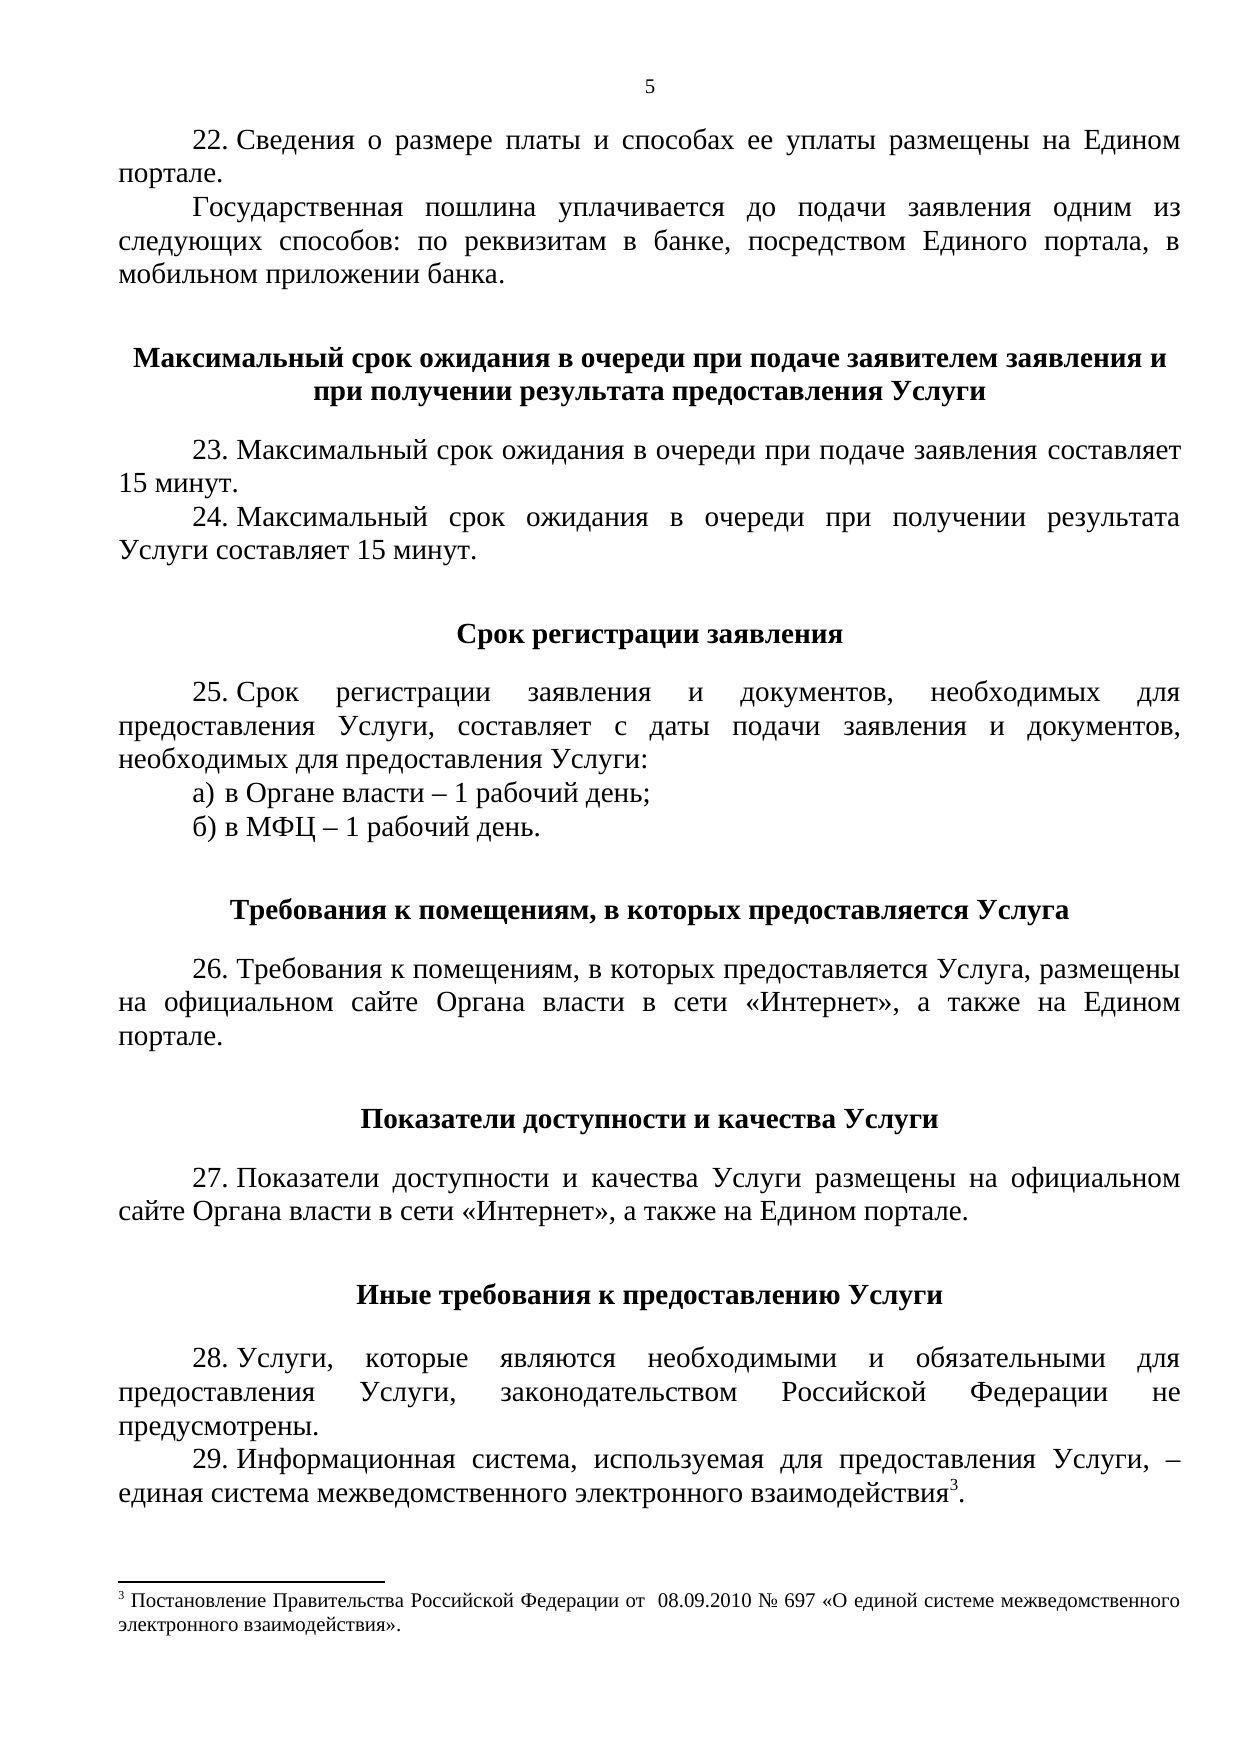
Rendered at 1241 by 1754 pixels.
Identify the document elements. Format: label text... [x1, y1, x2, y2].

list в МФЦ – 1 рабочий день. [118, 809, 1181, 842]
list Срок регистрации заявления и документов, необходимых для предоставления Услуги, составляет с даты подачи заявления и документов, необходимых для предоставления Услуги: [118, 674, 1181, 775]
text Срок регистрации заявления [118, 616, 1181, 649]
list Максимальный срок ожидания в очереди при подаче заявления составляет 15 минут. [118, 432, 1181, 499]
list Сведения о размере платы и способах ее уплаты размещены на Едином портале. [118, 122, 1181, 189]
text Показатели доступности и качества Услуги [118, 1101, 1181, 1135]
list Услуги, которые являются необходимыми и обязательными для предоставления Услуги, законодательством Российской Федерации не предусмотрены. [118, 1341, 1181, 1441]
list Требования к помещениям, в которых предоставляется Услуга, размещены на официальном сайте Органа власти в сети «Интернет», а также на Едином портале. [118, 951, 1181, 1051]
list в Органе власти – 1 рабочий день; [118, 775, 1181, 809]
list Максимальный срок ожидания в очереди при получении результата Услуги составляет 15 минут. [118, 499, 1181, 566]
text Требования к помещениям, в которых предоставляется Услуга [118, 892, 1181, 926]
list Показатели доступности и качества Услуги размещены на официальном сайте Органа власти в сети «Интернет», а также на Едином портале. [118, 1160, 1181, 1227]
text Государственная пошлина уплачивается до подачи заявления одним из следующих способов: по реквизитам в банке, посредством Единого портала, в мобильном приложении банка. [118, 189, 1181, 290]
text Иные требования к предоставлению Услуги [118, 1277, 1181, 1311]
text Максимальный срок ожидания в очереди при подаче заявителем заявления и при получении результата предоставления Услуги [118, 340, 1181, 407]
list Информационная система, используемая для предоставления Услуги, – единая система межведомственного электронного взаимодействия. [118, 1441, 1181, 1508]
